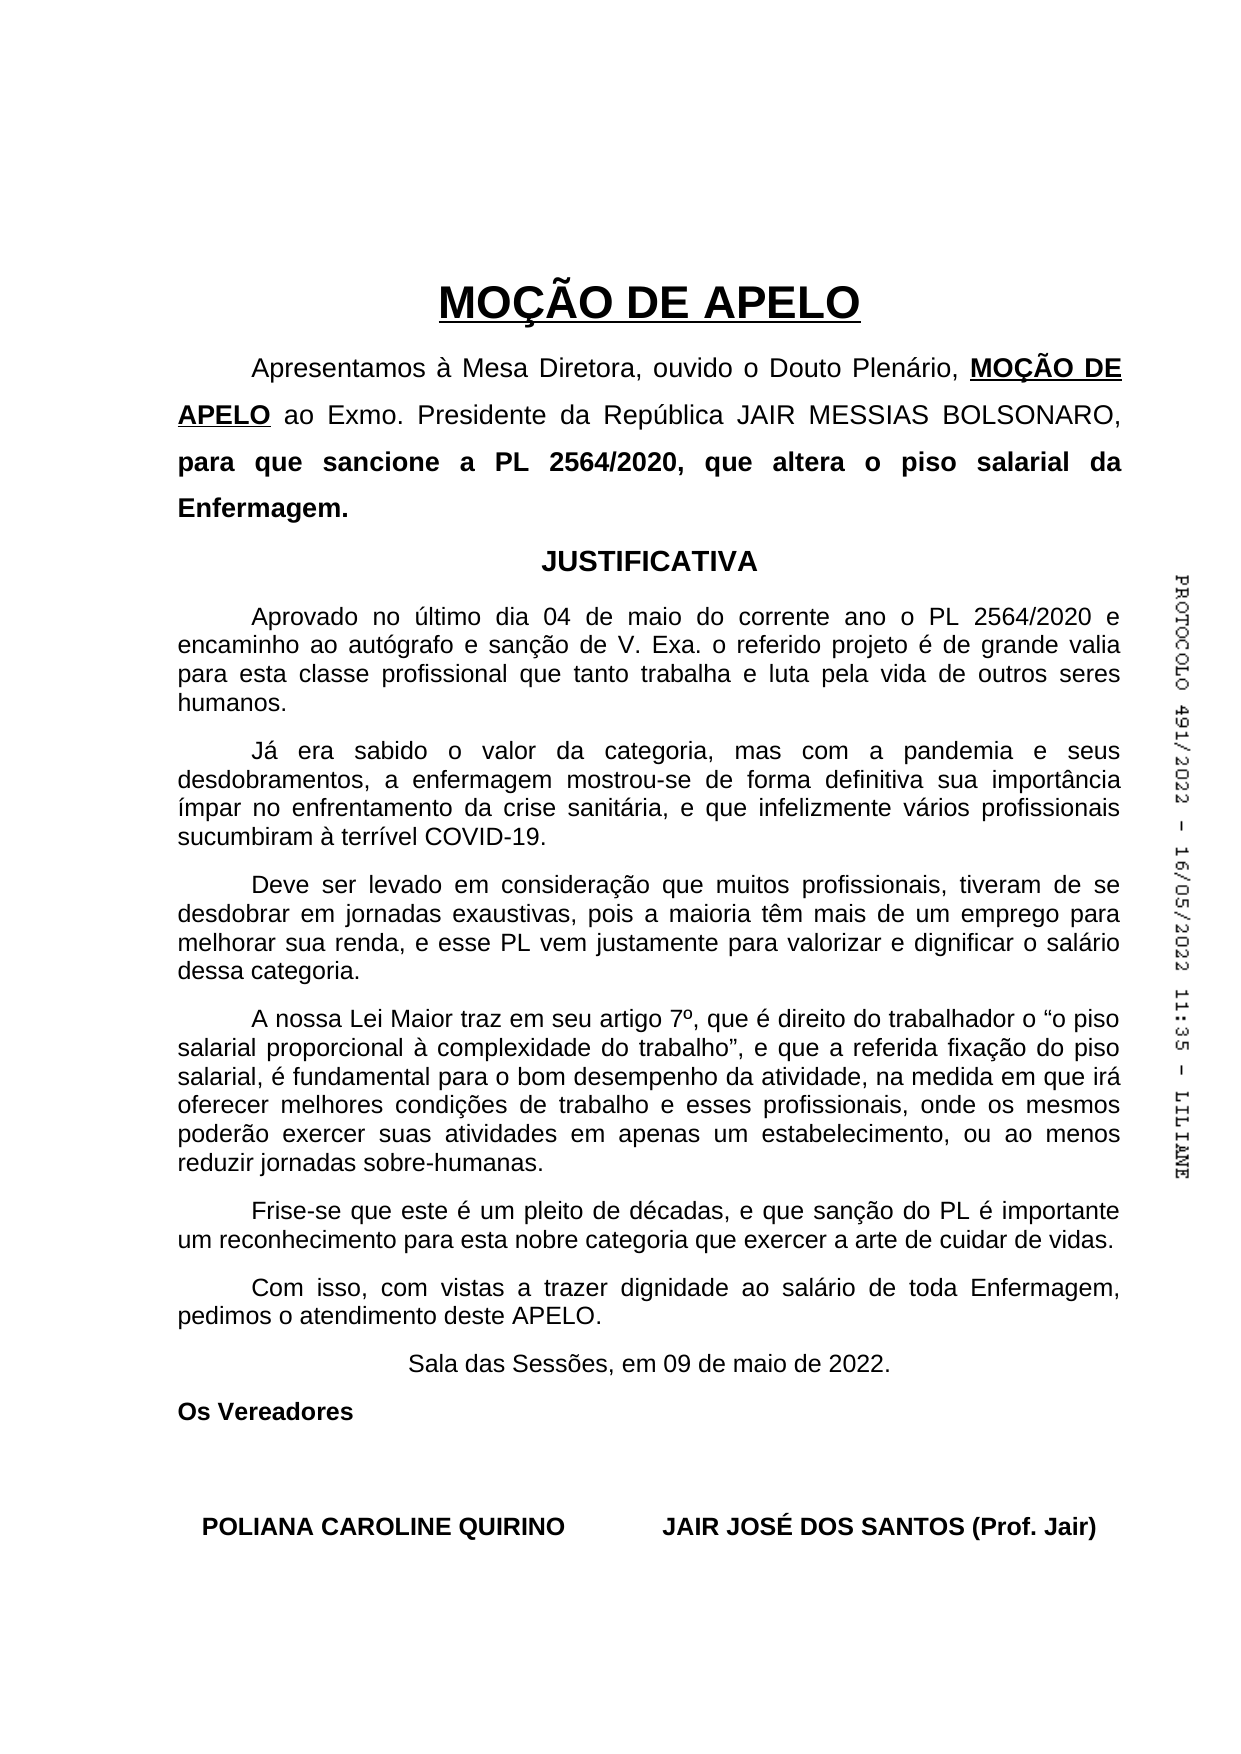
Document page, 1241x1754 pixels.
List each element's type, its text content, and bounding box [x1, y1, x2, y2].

text Sala das Sessões, em 09 de maio de 2022. [177, 1349, 1122, 1378]
text Com isso, com vistas a trazer dignidade ao salário de toda Enfermagem, pedimos o atendimento deste APELO. [177, 1272, 1122, 1330]
text Apresentamos à Mesa Diretora, ouvido o Douto Plenário, MOÇÃO DE APELO ao Exmo. Presidente da República JAIR MESSIAS BOLSONARO, para que sancione a PL 2564/2020, que altera o piso salarial da Enfermagem. [177, 352, 1122, 524]
text JUSTIFICATIVA [177, 544, 1122, 578]
text Já era sabido o valor da categoria, mas com a pandemia e seus desdobramentos, a enfermagem mostrou-se de forma definitiva sua importância ímpar no enfrentamento da crise sanitária, e que infelizmente vários profissionais sucumbiram à terrível COVID-19. [177, 736, 1122, 851]
picture [1150, 571, 1213, 1183]
text Aprovado no último dia 04 de maio do corrente ano o PL 2564/2020 e encaminho ao autógrafo e sanção de V. Exa. o referido projeto é de grande valia para esta classe profissional que tanto trabalha e luta pela vida de outros seres humanos. [177, 602, 1122, 717]
text POLIANA CAROLINE QUIRINO JAIR JOSÉ DOS SANTOS (Prof. Jair) [177, 1512, 1122, 1541]
text Os Vereadores [177, 1397, 1122, 1426]
text MOÇÃO DE APELO [177, 275, 1122, 328]
text A nossa Lei Maior traz em seu artigo 7º, que é direito do trabalhador o “o piso salarial proporcional à complexidade do trabalho”, e que a referida fixação do piso salarial, é fundamental para o bom desempenho da atividade, na medida em que irá oferecer melhores condições de trabalho e esses profissionais, onde os mesmos poderão exercer suas atividades em apenas um estabelecimento, ou ao menos reduzir jornadas sobre-humanas. [177, 1004, 1122, 1177]
text Frise-se que este é um pleito de décadas, e que sanção do PL é importante um reconhecimento para esta nobre categoria que exercer a arte de cuidar de vidas. [177, 1196, 1122, 1253]
text Deve ser levado em consideração que muitos profissionais, tiveram de se desdobrar em jornadas exaustivas, pois a maioria têm mais de um emprego para melhorar sua renda, e esse PL vem justamente para valorizar e dignificar o salário dessa categoria. [177, 870, 1122, 985]
